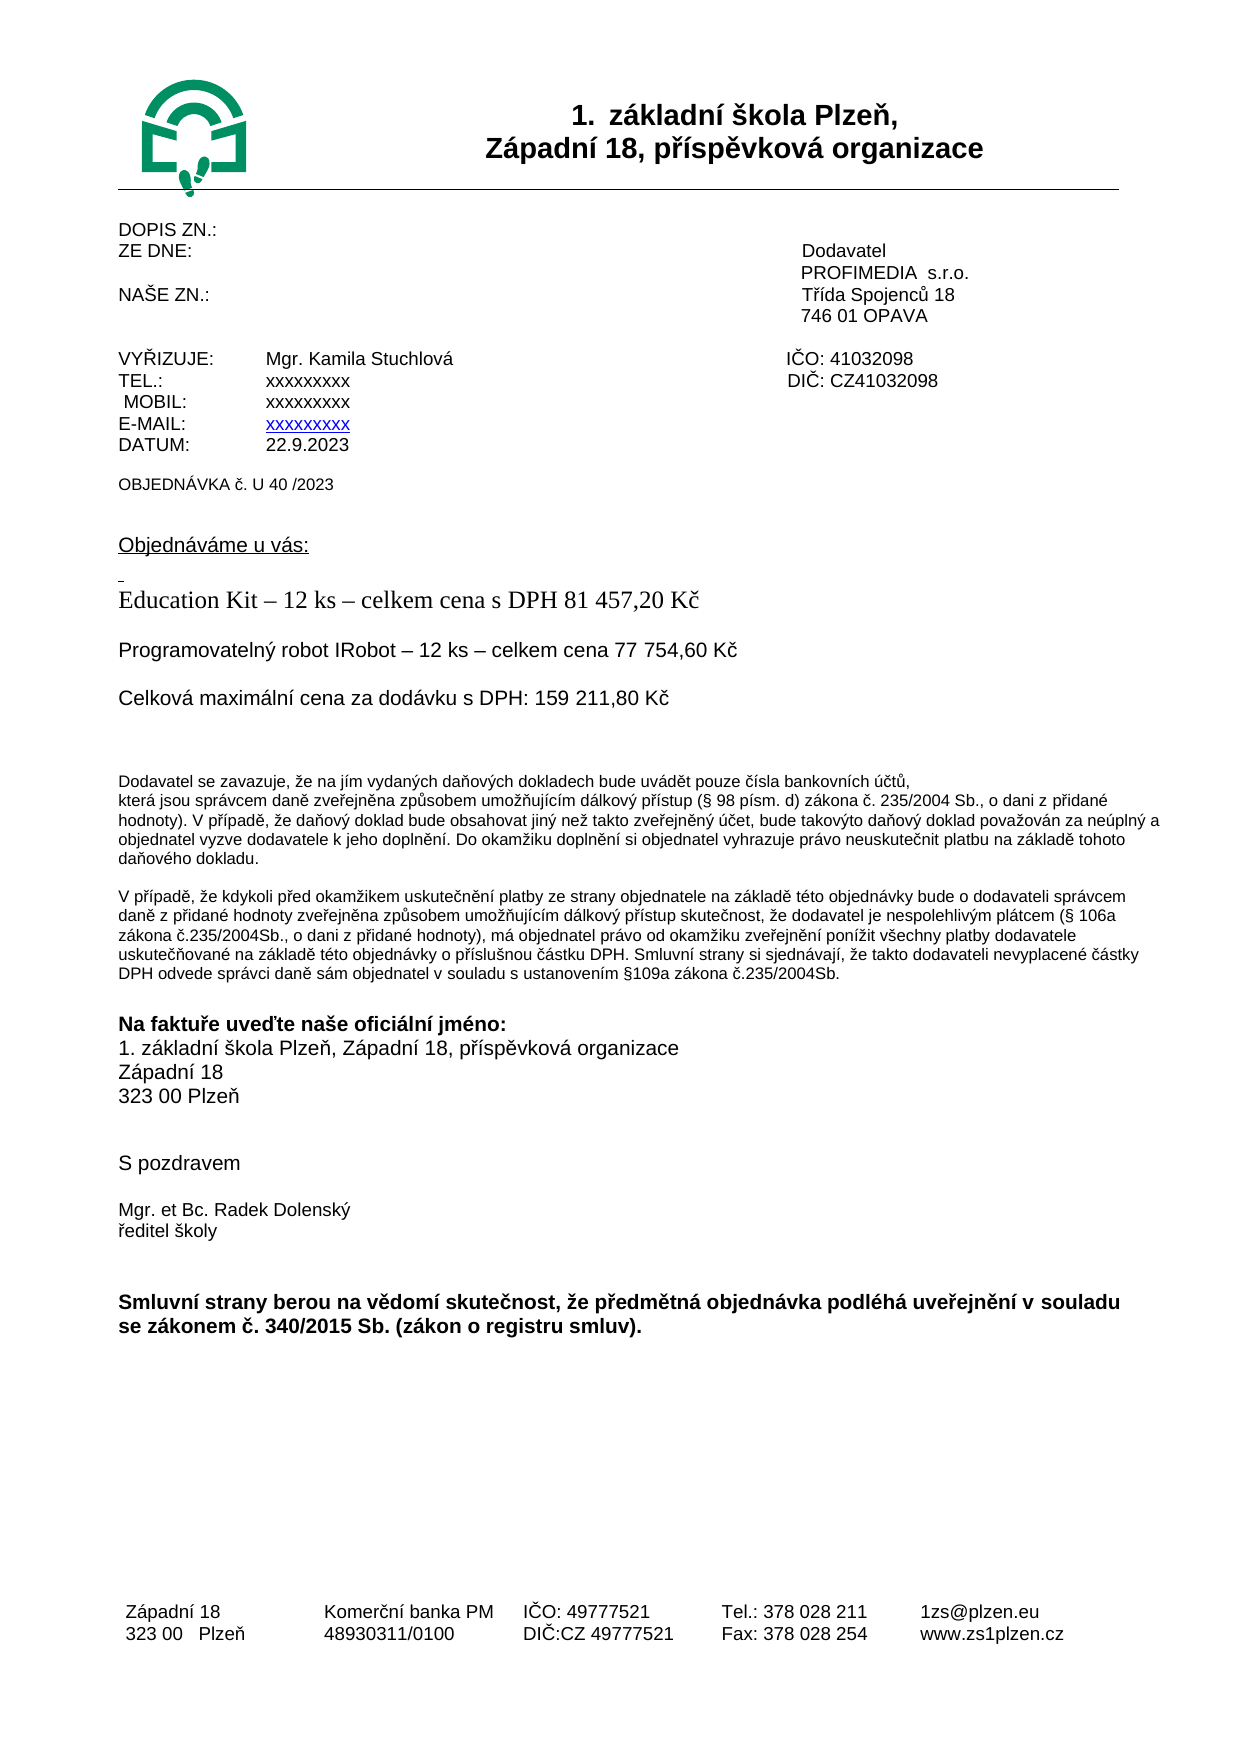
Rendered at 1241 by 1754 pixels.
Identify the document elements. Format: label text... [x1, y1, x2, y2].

text PROFIMEDIA s.r.o. [118, 262, 1167, 283]
text Objednáváme u vás: [118, 532, 1167, 556]
text NAŠE ZN.: Třída Spojenců 18 746 01 OPAVA [118, 283, 1167, 326]
text Celková maximální cena za dodávku s DPH: 159 211,80 Kč [118, 686, 1167, 710]
text OBJEDNÁVKA č. U 40 /2023 [118, 475, 1167, 494]
text DOPIS ZN.: [118, 219, 1167, 240]
text E-MAIL: xxxxxxxxx [118, 413, 1167, 434]
text MOBIL: xxxxxxxxx [118, 391, 1167, 413]
text S pozdravem [118, 1151, 1167, 1174]
text ředitel školy [118, 1220, 1167, 1242]
text 323 00 Plzeň [118, 1083, 1167, 1107]
text ZE DNE: Dodavatel [118, 240, 1167, 262]
text V případě, že kdykoli před okamžikem uskutečnění platby ze strany objednatele na základě této objednávky bude o dodavateli správcem daně z přidané hodnoty zveřejněna způsobem umožňujícím dálkový přístup skutečnost, že dodavatel je nespolehlivým plátcem (§ 106a zákona č.235/2004Sb., o dani z přidané hodnoty), má objednatel právo od okamžiku zveřejnění ponížit všechny platby dodavatele uskutečňované na základě této objednávky o příslušnou částku DPH. Smluvní strany si sjednávají, že takto dodavateli nevyplacené částky DPH odvede správci daně sám objednatel v souladu s ustanovením §109a zákona č.235/2004Sb. [118, 887, 1167, 983]
text Mgr. et Bc. Radek Dolenský [118, 1198, 1167, 1220]
text TEL.: xxxxxxxxx DIČ: CZ41032098 [118, 369, 1167, 391]
text se zákonem č. 340/2015 Sb. (zákon o registru smluv). [118, 1313, 1167, 1337]
text Dodavatel se zavazuje, že na jím vydaných daňových dokladech bude uvádět pouze čísla bankovních účtů, [118, 772, 1167, 791]
text 1. základní škola Plzeň, Západní 18, příspěvková organizace [118, 1036, 1167, 1059]
text DATUM: 22.9.2023 [118, 434, 1167, 456]
text VYŘIZUJE: Mgr. Kamila Stuchlová IČO: 41032098 [118, 348, 1167, 369]
text Západní 18 [118, 1059, 1167, 1083]
text která jsou správcem daně zveřejněna způsobem umožňujícím dálkový přístup (§ 98 písm. d) zákona č. 235/2004 Sb., o dani z přidané hodnoty). V případě, že daňový doklad bude obsahovat jiný než takto zveřejněný účet, bude takovýto daňový doklad považován za neúplný a objednatel vyzve dodavatele k jeho doplnění. Do okamžiku doplnění si objednatel vyhrazuje právo neuskutečnit platbu na základě tohoto daňového dokladu. [118, 791, 1167, 868]
text Smluvní strany berou na vědomí skutečnost, že předmětná objednávka podléhá uveřejnění v souladu [118, 1289, 1167, 1313]
text Na faktuře uveďte naše oficiální jméno: [118, 1012, 1167, 1036]
text Programovatelný robot IRobot – 12 ks – celkem cena 77 754,60 Kč [118, 638, 1167, 662]
text Education Kit – 12 ks – celkem cena s DPH 81 457,20 Kč [118, 585, 1167, 614]
